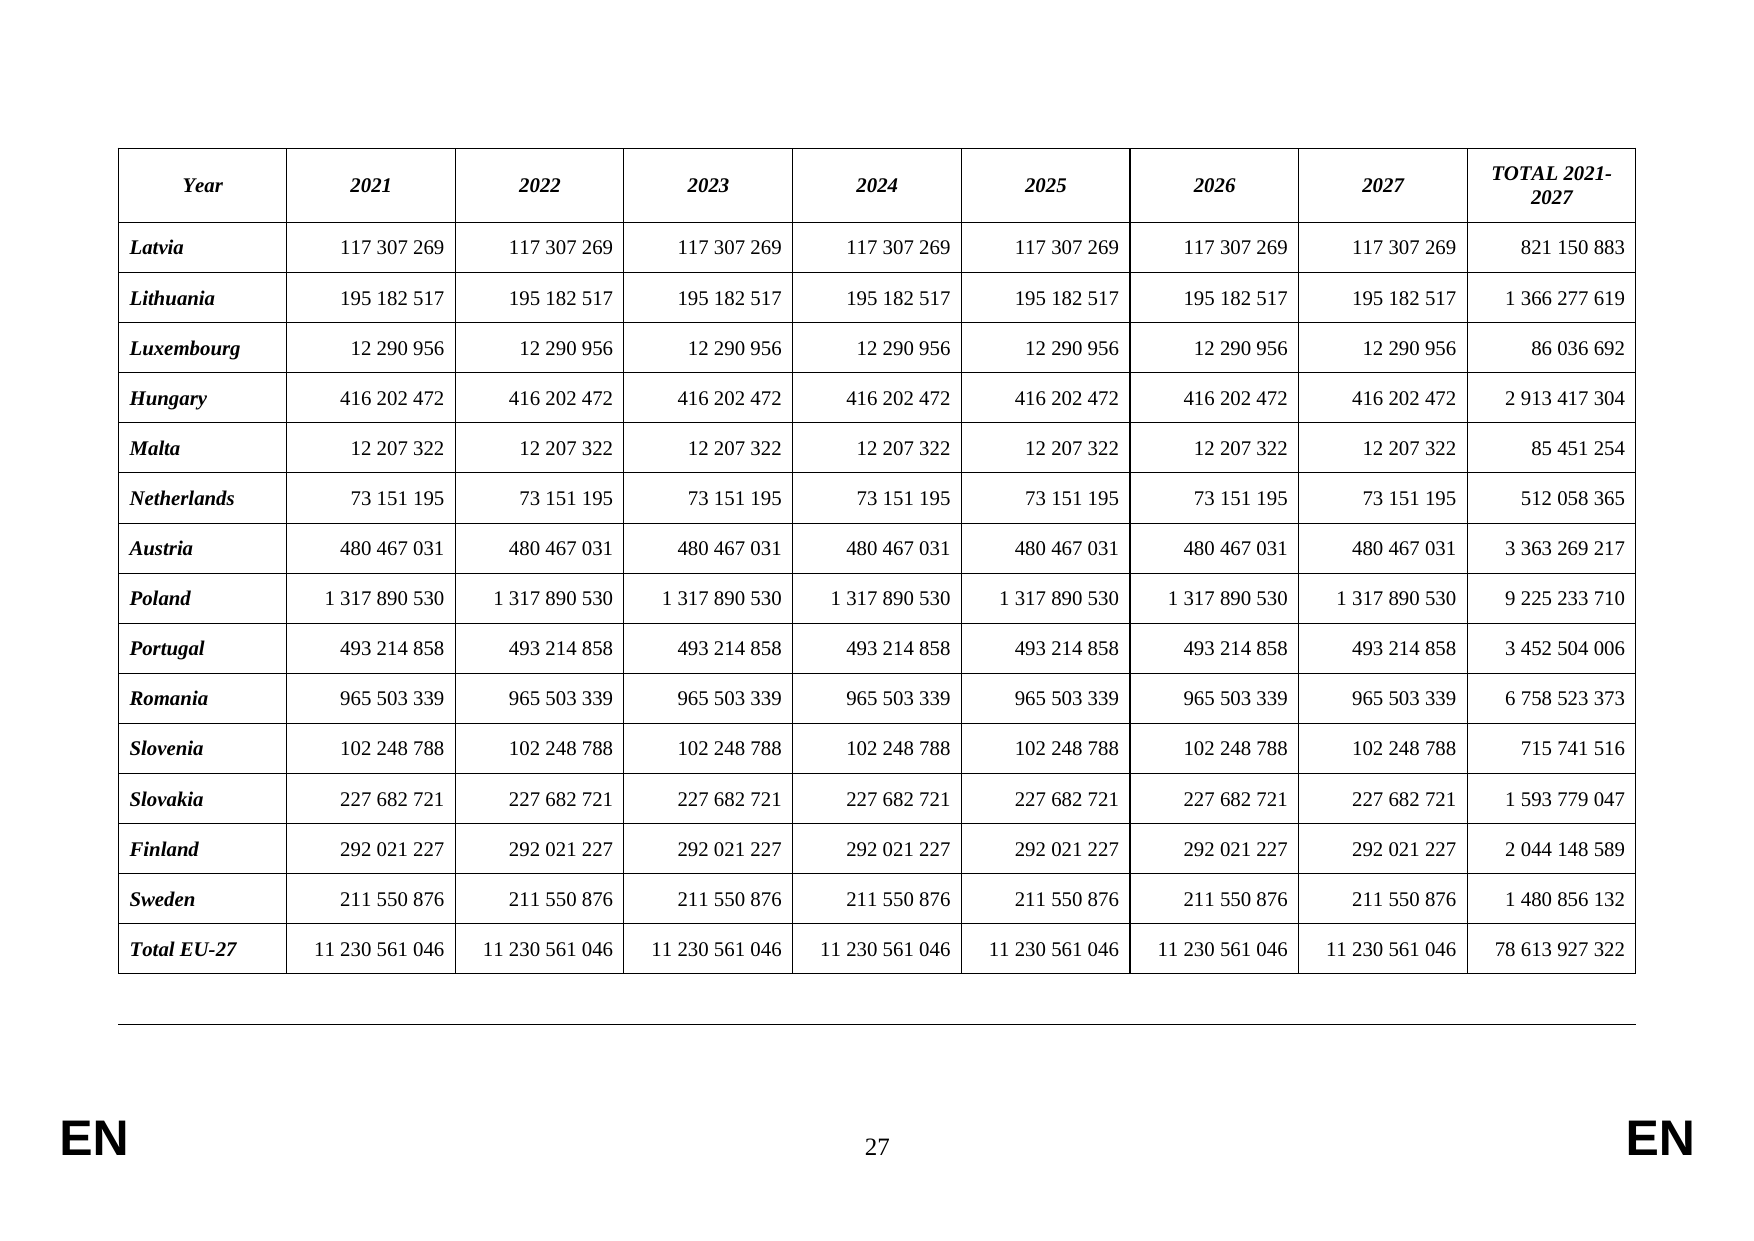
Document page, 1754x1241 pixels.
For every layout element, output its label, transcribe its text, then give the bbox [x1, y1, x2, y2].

table_cell 211 550 876 [1299, 874, 1467, 923]
table_cell 715 741 516 [1468, 724, 1635, 773]
table_cell 227 682 721 [793, 774, 961, 823]
table_header 2025 [962, 149, 1129, 222]
table_cell 11 230 561 046 [456, 924, 623, 973]
table_cell [1130, 974, 1298, 1023]
table_cell 12 290 956 [1131, 323, 1298, 372]
table_cell 480 467 031 [962, 524, 1129, 572]
table_cell 227 682 721 [1131, 774, 1298, 823]
table_cell 211 550 876 [962, 874, 1129, 923]
table_cell 195 182 517 [1299, 273, 1467, 322]
table_cell 11 230 561 046 [624, 924, 792, 973]
table_cell 292 021 227 [456, 824, 623, 873]
table_cell 12 207 322 [624, 423, 792, 472]
table_cell 102 248 788 [624, 724, 792, 773]
table_cell 11 230 561 046 [287, 924, 455, 973]
table_cell 821 150 883 [1468, 223, 1635, 272]
table_cell 512 058 365 [1468, 473, 1635, 522]
table_cell 292 021 227 [1131, 824, 1298, 873]
table_cell 493 214 858 [456, 624, 623, 673]
table_cell 102 248 788 [1131, 724, 1298, 773]
table_cell 195 182 517 [287, 273, 455, 322]
table_cell 480 467 031 [287, 524, 455, 572]
table_cell 416 202 472 [1299, 373, 1467, 422]
table_cell 195 182 517 [624, 273, 792, 322]
table_cell 12 207 322 [962, 423, 1129, 472]
table_cell 11 230 561 046 [1299, 924, 1467, 973]
table_cell 227 682 721 [287, 774, 455, 823]
table_cell 1 317 890 530 [793, 574, 961, 623]
table_cell 12 290 956 [793, 323, 961, 372]
table_cell 1 317 890 530 [1299, 574, 1467, 623]
table_cell 3 452 504 006 [1468, 624, 1635, 673]
table_cell 493 214 858 [1131, 624, 1298, 673]
table_cell 1 317 890 530 [624, 574, 792, 623]
table_cell 292 021 227 [793, 824, 961, 873]
table_cell Austria [119, 524, 286, 572]
table_cell 195 182 517 [456, 273, 623, 322]
table_cell 117 307 269 [962, 223, 1129, 272]
table_cell 1 480 856 132 [1468, 874, 1635, 923]
table_cell [287, 974, 455, 1023]
table_cell 102 248 788 [962, 724, 1129, 773]
table_cell 117 307 269 [1299, 223, 1467, 272]
table_cell 117 307 269 [456, 223, 623, 272]
table_cell 416 202 472 [962, 373, 1129, 422]
table_cell 11 230 561 046 [962, 924, 1129, 973]
table_cell Malta [119, 423, 286, 472]
table_header 2022 [456, 149, 623, 222]
table_cell 493 214 858 [624, 624, 792, 673]
table_cell 3 363 269 217 [1468, 524, 1635, 572]
table_cell 211 550 876 [287, 874, 455, 923]
table_cell 292 021 227 [962, 824, 1129, 873]
table_cell 416 202 472 [1131, 373, 1298, 422]
table_header 2027 [1299, 149, 1467, 222]
table_cell 78 613 927 322 [1468, 924, 1635, 973]
table_cell 211 550 876 [793, 874, 961, 923]
table_cell 12 290 956 [456, 323, 623, 372]
table_cell 102 248 788 [793, 724, 961, 773]
table_cell Slovenia [119, 724, 286, 773]
table_cell Slovakia [119, 774, 286, 823]
table_header 2021 [287, 149, 455, 222]
table_cell 227 682 721 [456, 774, 623, 823]
table_cell 6 758 523 373 [1468, 674, 1635, 723]
table_cell 12 207 322 [287, 423, 455, 472]
table_cell Luxembourg [119, 323, 286, 372]
table_cell 117 307 269 [624, 223, 792, 272]
table_cell 2 044 148 589 [1468, 824, 1635, 873]
table_cell 117 307 269 [287, 223, 455, 272]
table_header TOTAL 2021-2027 [1468, 149, 1635, 222]
table_cell 11 230 561 046 [1131, 924, 1298, 973]
table_header Year [119, 149, 286, 222]
table_cell 117 307 269 [1131, 223, 1298, 272]
table_cell 292 021 227 [287, 824, 455, 873]
table_header 2024 [793, 149, 961, 222]
table_cell [455, 974, 624, 1023]
table_cell 965 503 339 [793, 674, 961, 723]
table_cell Finland [119, 824, 286, 873]
table_cell 73 151 195 [1299, 473, 1467, 522]
table_cell 12 207 322 [456, 423, 623, 472]
table_cell Latvia [119, 223, 286, 272]
table_cell [624, 974, 792, 1023]
table_cell 416 202 472 [456, 373, 623, 422]
table_cell [961, 974, 1130, 1023]
table_cell 195 182 517 [793, 273, 961, 322]
table_cell 195 182 517 [1131, 273, 1298, 322]
table_cell 73 151 195 [456, 473, 623, 522]
table_cell 73 151 195 [1131, 473, 1298, 522]
table_cell 480 467 031 [624, 524, 792, 572]
table_header 2023 [624, 149, 792, 222]
table_cell 12 290 956 [624, 323, 792, 372]
table_cell Portugal [119, 624, 286, 673]
table_cell 292 021 227 [1299, 824, 1467, 873]
table_cell 102 248 788 [1299, 724, 1467, 773]
table_cell [118, 974, 287, 1023]
table_cell 11 230 561 046 [793, 924, 961, 973]
table_cell 1 366 277 619 [1468, 273, 1635, 322]
table_cell 211 550 876 [624, 874, 792, 923]
table_cell 965 503 339 [962, 674, 1129, 723]
table_cell 12 207 322 [1131, 423, 1298, 472]
table_cell 73 151 195 [624, 473, 792, 522]
table_cell 227 682 721 [624, 774, 792, 823]
table_cell 416 202 472 [287, 373, 455, 422]
table_cell 416 202 472 [624, 373, 792, 422]
table_cell 12 207 322 [1299, 423, 1467, 472]
table_header 2026 [1131, 149, 1298, 222]
table_cell 1 317 890 530 [456, 574, 623, 623]
table_cell 493 214 858 [793, 624, 961, 673]
table_cell 480 467 031 [1131, 524, 1298, 572]
table_cell 1 317 890 530 [287, 574, 455, 623]
table_cell Sweden [119, 874, 286, 923]
table_cell 85 451 254 [1468, 423, 1635, 472]
table_cell 480 467 031 [793, 524, 961, 572]
table_cell 292 021 227 [624, 824, 792, 873]
table_cell 73 151 195 [962, 473, 1129, 522]
table_cell 965 503 339 [624, 674, 792, 723]
table_cell [1467, 974, 1636, 1023]
table_cell 965 503 339 [456, 674, 623, 723]
table_cell 493 214 858 [1299, 624, 1467, 673]
table_cell 73 151 195 [793, 473, 961, 522]
table_cell 73 151 195 [287, 473, 455, 522]
table_cell 12 290 956 [287, 323, 455, 372]
table_cell 227 682 721 [962, 774, 1129, 823]
table_cell 965 503 339 [287, 674, 455, 723]
table_cell 12 290 956 [962, 323, 1129, 372]
table_cell 965 503 339 [1131, 674, 1298, 723]
table_cell Romania [119, 674, 286, 723]
table_cell [1299, 974, 1467, 1023]
table_cell 1 317 890 530 [962, 574, 1129, 623]
table_cell 965 503 339 [1299, 674, 1467, 723]
table_cell Total EU-27 [119, 924, 286, 973]
table_cell 1 593 779 047 [1468, 774, 1635, 823]
table_cell 480 467 031 [1299, 524, 1467, 572]
table_cell 102 248 788 [456, 724, 623, 773]
table_cell Poland [119, 574, 286, 623]
table_cell 86 036 692 [1468, 323, 1635, 372]
table_cell 9 225 233 710 [1468, 574, 1635, 623]
table_cell 211 550 876 [456, 874, 623, 923]
table_cell 480 467 031 [456, 524, 623, 572]
table_cell 12 207 322 [793, 423, 961, 472]
table_cell 117 307 269 [793, 223, 961, 272]
table_cell 2 913 417 304 [1468, 373, 1635, 422]
table_cell Netherlands [119, 473, 286, 522]
table_cell 195 182 517 [962, 273, 1129, 322]
table_cell 227 682 721 [1299, 774, 1467, 823]
table_cell 493 214 858 [287, 624, 455, 673]
table_cell 12 290 956 [1299, 323, 1467, 372]
table_cell 1 317 890 530 [1131, 574, 1298, 623]
table_cell 102 248 788 [287, 724, 455, 773]
table_cell 416 202 472 [793, 373, 961, 422]
table_cell Lithuania [119, 273, 286, 322]
table_cell Hungary [119, 373, 286, 422]
table_cell 493 214 858 [962, 624, 1129, 673]
table_cell 211 550 876 [1131, 874, 1298, 923]
table_cell [793, 974, 961, 1023]
